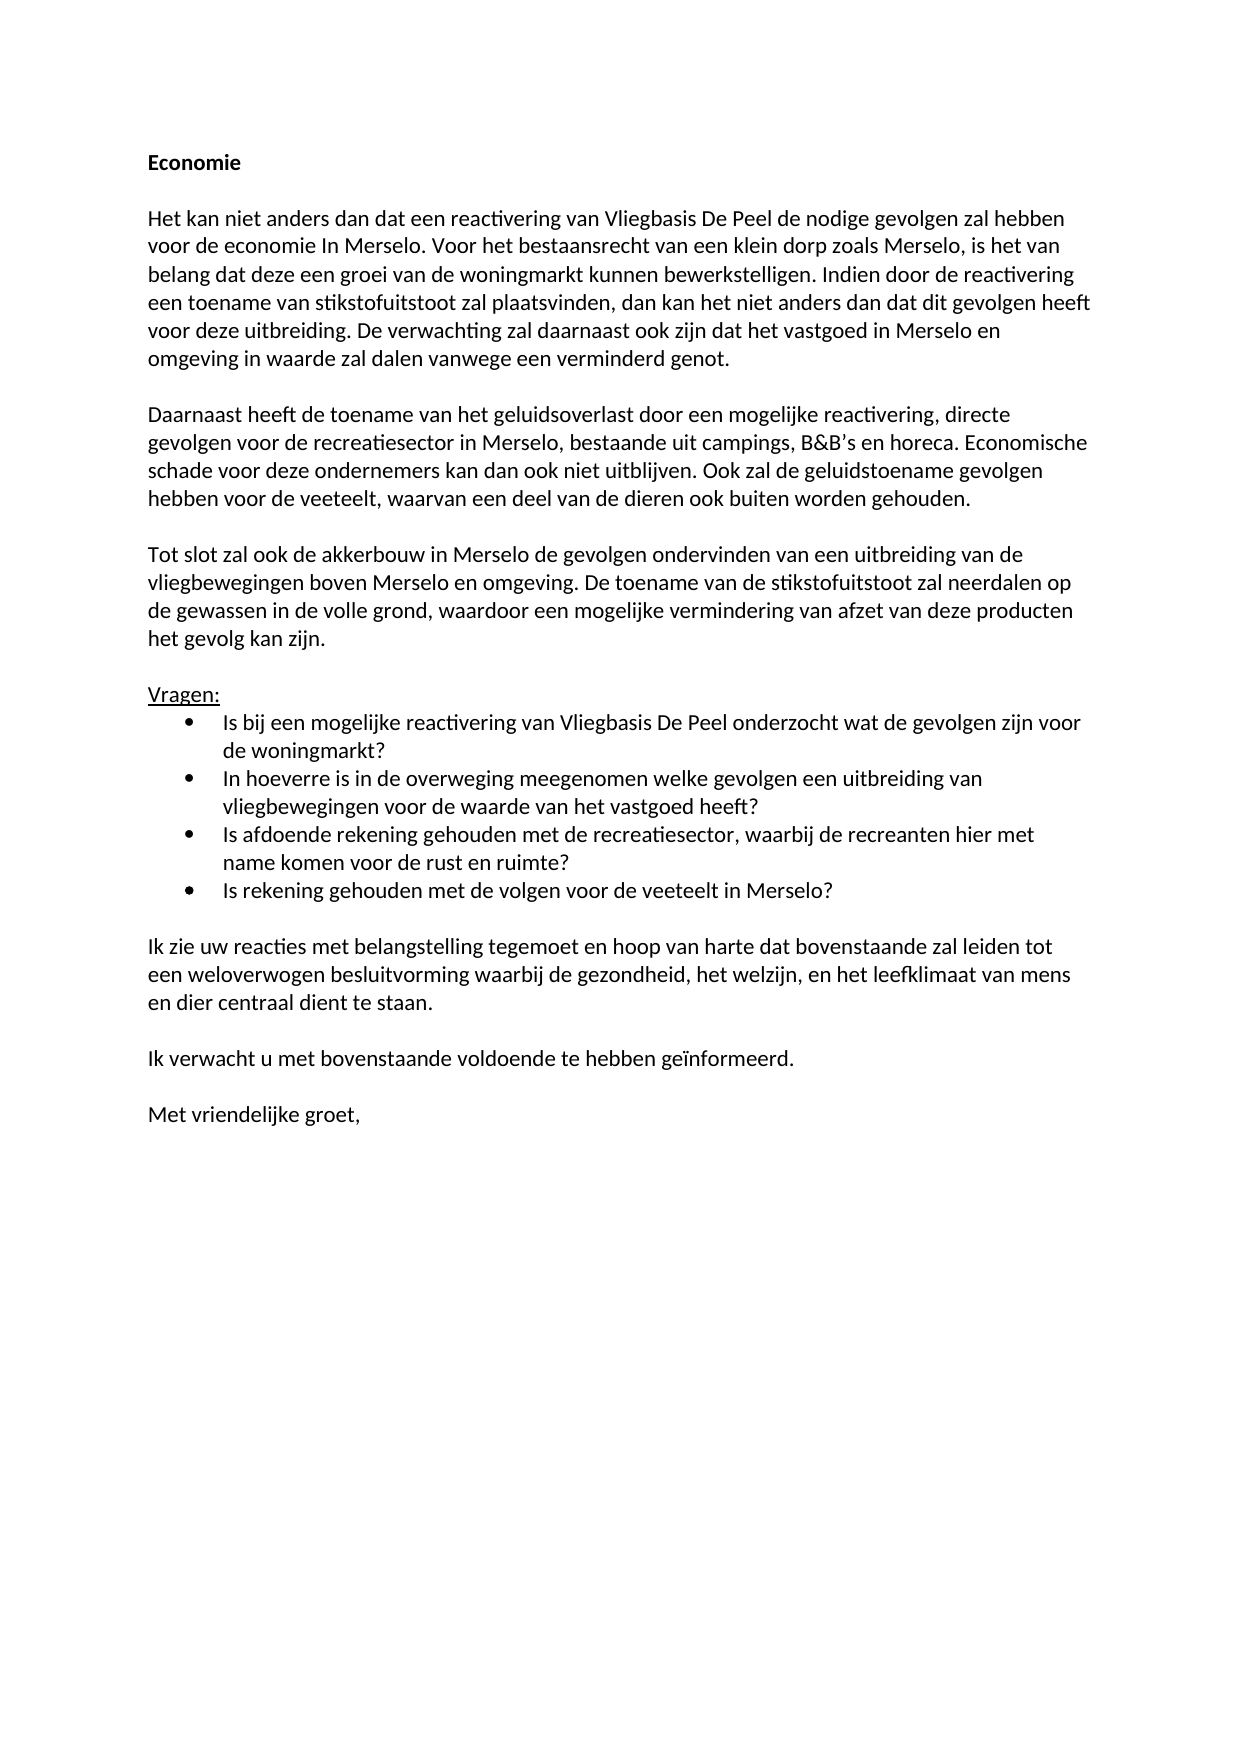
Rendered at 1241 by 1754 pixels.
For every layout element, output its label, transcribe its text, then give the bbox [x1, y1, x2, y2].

text Ik verwacht u met bovenstaande voldoende te hebben geïnformeerd. [148, 1044, 1093, 1072]
text Daarnaast heeft de toename van het geluidsoverlast door een mogelijke reactivering, directe gevolgen voor de recreatiesector in Merselo, bestaande uit campings, B&B’s en horeca. Economische schade voor deze ondernemers kan dan ook niet uitblijven. Ook zal de geluidstoename gevolgen hebben voor de veeteelt, waarvan een deel van de dieren ook buiten worden gehouden. [148, 400, 1093, 512]
text Het kan niet anders dan dat een reactivering van Vliegbasis De Peel de nodige gevolgen zal hebben voor de economie In Merselo. Voor het bestaansrecht van een klein dorp zoals Merselo, is het van belang dat deze een groei van de woningmarkt kunnen bewerkstelligen. Indien door de reactivering een toename van stikstofuitstoot zal plaatsvinden, dan kan het niet anders dan dat dit gevolgen heeft voor deze uitbreiding. De verwachting zal daarnaast ook zijn dat het vastgoed in Merselo en omgeving in waarde zal dalen vanwege een verminderd genot. [148, 204, 1093, 372]
text Met vriendelijke groet, [148, 1100, 1093, 1128]
text Tot slot zal ook de akkerbouw in Merselo de gevolgen ondervinden van een uitbreiding van de vliegbewegingen boven Merselo en omgeving. De toename van de stikstofuitstoot zal neerdalen op de gewassen in de volle grond, waardoor een mogelijke vermindering van afzet van deze producten het gevolg kan zijn. [148, 540, 1093, 652]
list Is afdoende rekening gehouden met de recreatiesector, waarbij de recreanten hier met name komen voor de rust en ruimte? [185, 820, 1093, 876]
text Vragen: [148, 680, 1093, 708]
text Ik zie uw reacties met belangstelling tegemoet en hoop van harte dat bovenstaande zal leiden tot een weloverwogen besluitvorming waarbij de gezondheid, het welzijn, en het leefklimaat van mens en dier centraal dient te staan. [148, 932, 1093, 1016]
list Is rekening gehouden met de volgen voor de veeteelt in Merselo? [185, 876, 1093, 904]
list Is bij een mogelijke reactivering van Vliegbasis De Peel onderzocht wat de gevolgen zijn voor de woningmarkt? [185, 708, 1093, 764]
list In hoeverre is in de overweging meegenomen welke gevolgen een uitbreiding van vliegbewegingen voor de waarde van het vastgoed heeft? [185, 764, 1093, 820]
text Economie [148, 148, 1093, 176]
